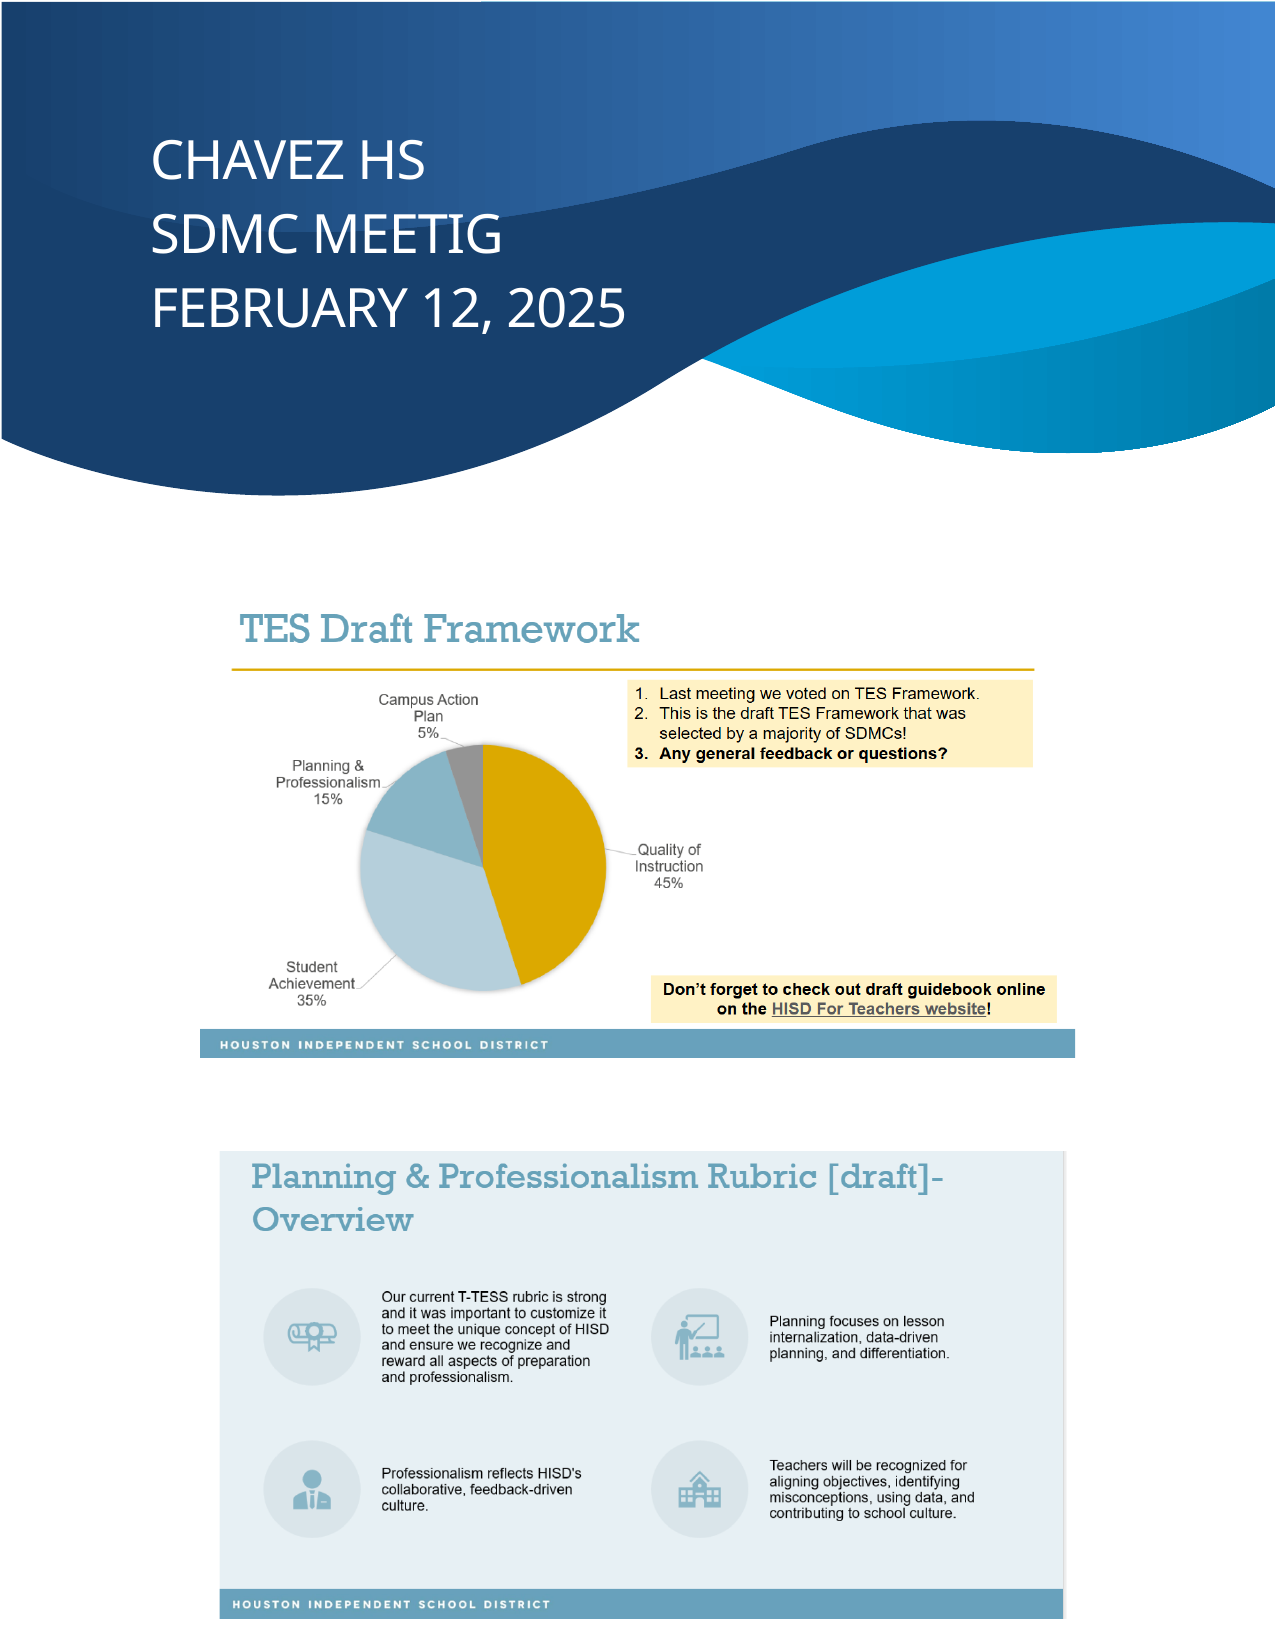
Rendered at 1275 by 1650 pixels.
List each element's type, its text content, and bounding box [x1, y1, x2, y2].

table_header Chavez HS SDMC Meetig February 12, 2025 [75, 122, 1200, 418]
picture [200, 586, 1075, 1058]
picture [219, 1151, 1067, 1619]
